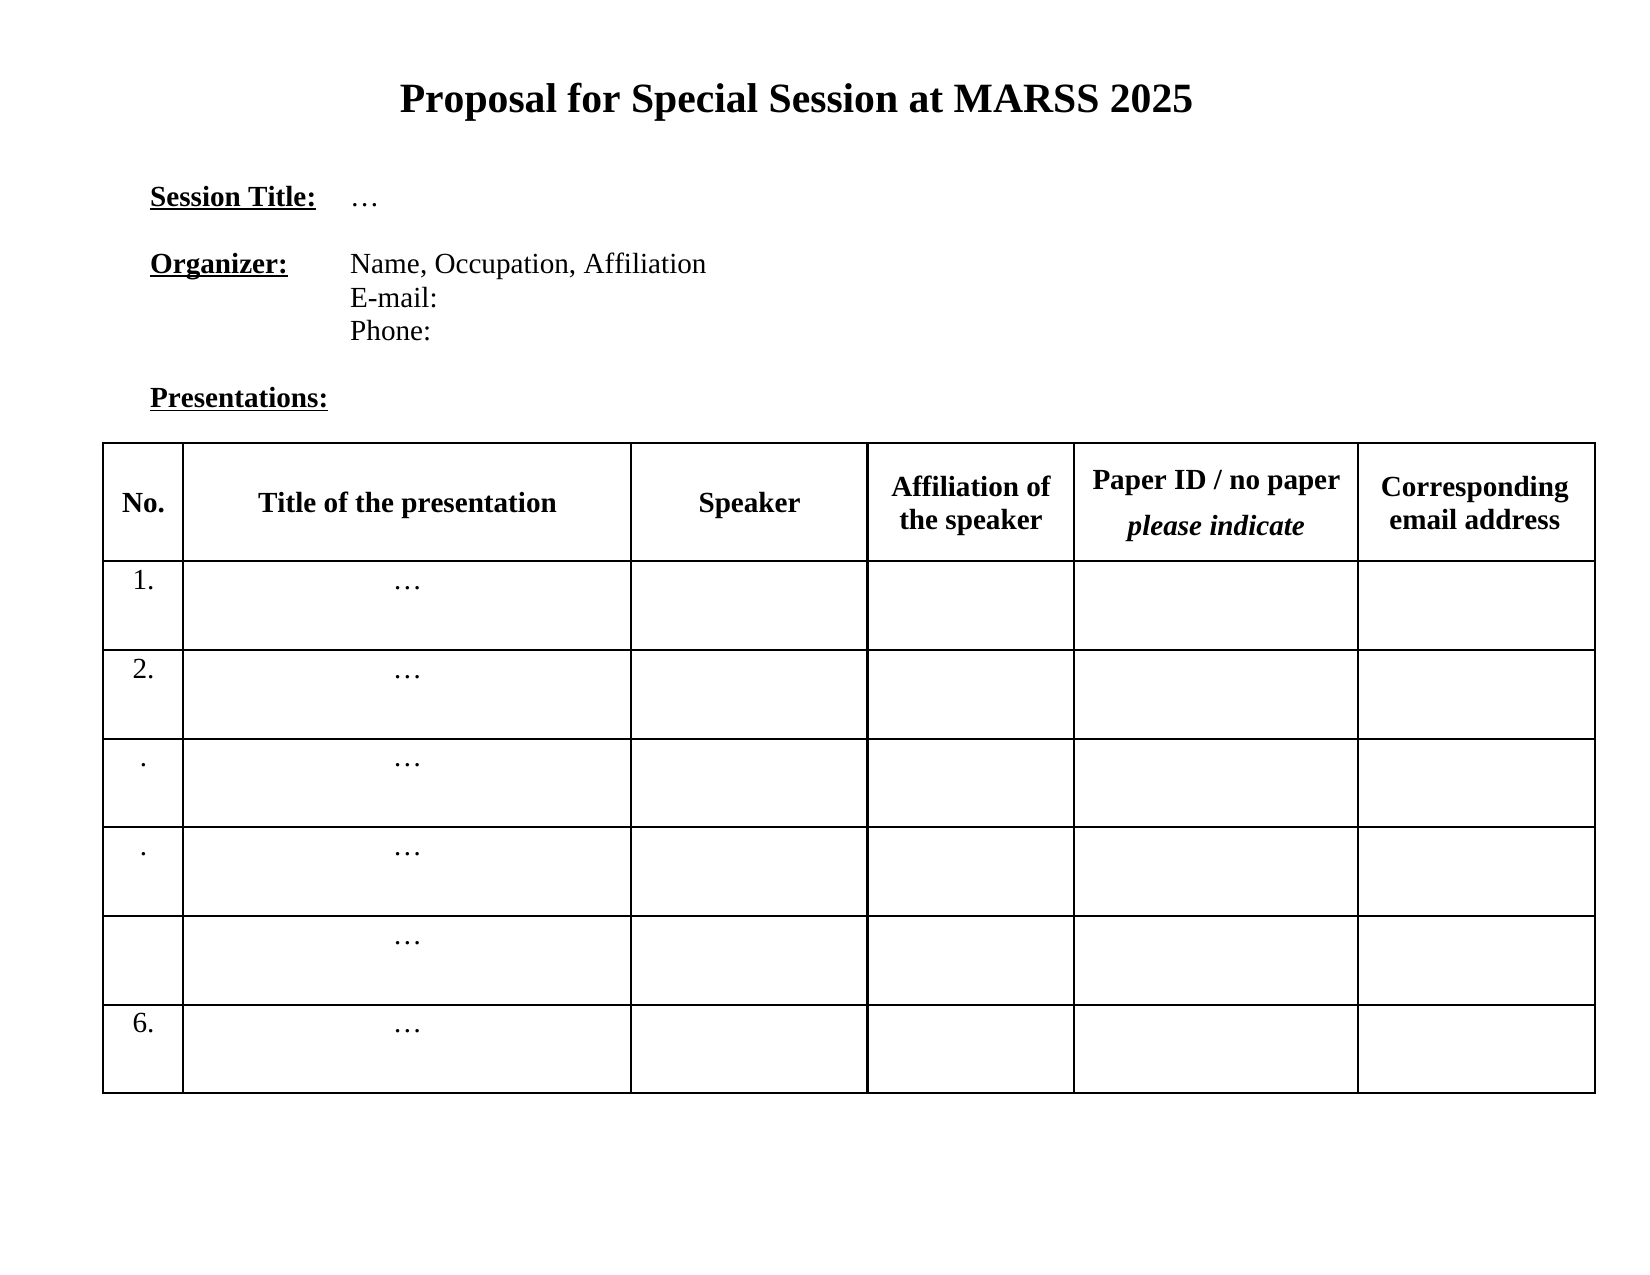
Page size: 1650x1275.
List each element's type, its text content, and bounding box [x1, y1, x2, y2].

table_cell [869, 1006, 1073, 1092]
table_cell … [184, 828, 630, 915]
text Session Title: … [150, 179, 1443, 213]
table_cell … [184, 562, 630, 649]
table_header No. [104, 444, 182, 560]
table_cell [632, 562, 866, 649]
table_cell [104, 917, 182, 1003]
text Presentations: [150, 381, 1443, 414]
table_cell [632, 740, 866, 826]
table_cell [1359, 828, 1594, 915]
table_cell [632, 917, 866, 1003]
table_header Paper ID / no paper please indicate [1075, 444, 1357, 560]
table_cell [632, 651, 866, 737]
table_cell [869, 828, 1073, 915]
table_header Title of the presentation [184, 444, 630, 560]
table_cell [869, 651, 1073, 737]
table_cell . [104, 828, 182, 915]
table_cell . [104, 740, 182, 826]
table_cell [1359, 562, 1594, 649]
text Organizer: Name, Occupation, Affiliation [150, 246, 1443, 280]
table_cell … [184, 1006, 630, 1092]
table_cell [632, 1006, 866, 1092]
table_cell [1359, 651, 1594, 737]
table_cell … [184, 740, 630, 826]
table_cell [1359, 917, 1594, 1003]
table_cell [1359, 740, 1594, 826]
table_cell [1075, 651, 1357, 737]
table_header Corresponding email address [1359, 444, 1594, 560]
table_cell 2. [104, 651, 182, 737]
table_cell [869, 740, 1073, 826]
text Proposal for Special Session at MARSS 2025 [150, 74, 1443, 122]
text E-mail: [150, 280, 1443, 313]
table_header Affiliation of the speaker [869, 444, 1073, 560]
table_cell 1. [104, 562, 182, 649]
text Phone: [300, 313, 1443, 347]
table_cell … [184, 651, 630, 737]
table_cell [1075, 917, 1357, 1003]
table_cell [1075, 1006, 1357, 1092]
table_header Speaker [632, 444, 866, 560]
table_cell [632, 828, 866, 915]
table_cell 6. [104, 1006, 182, 1092]
table_cell [1075, 740, 1357, 826]
table_cell [869, 917, 1073, 1003]
table_cell [869, 562, 1073, 649]
table_cell [1075, 562, 1357, 649]
table_cell [1359, 1006, 1594, 1092]
table_cell … [184, 917, 630, 1003]
table_cell [1075, 828, 1357, 915]
